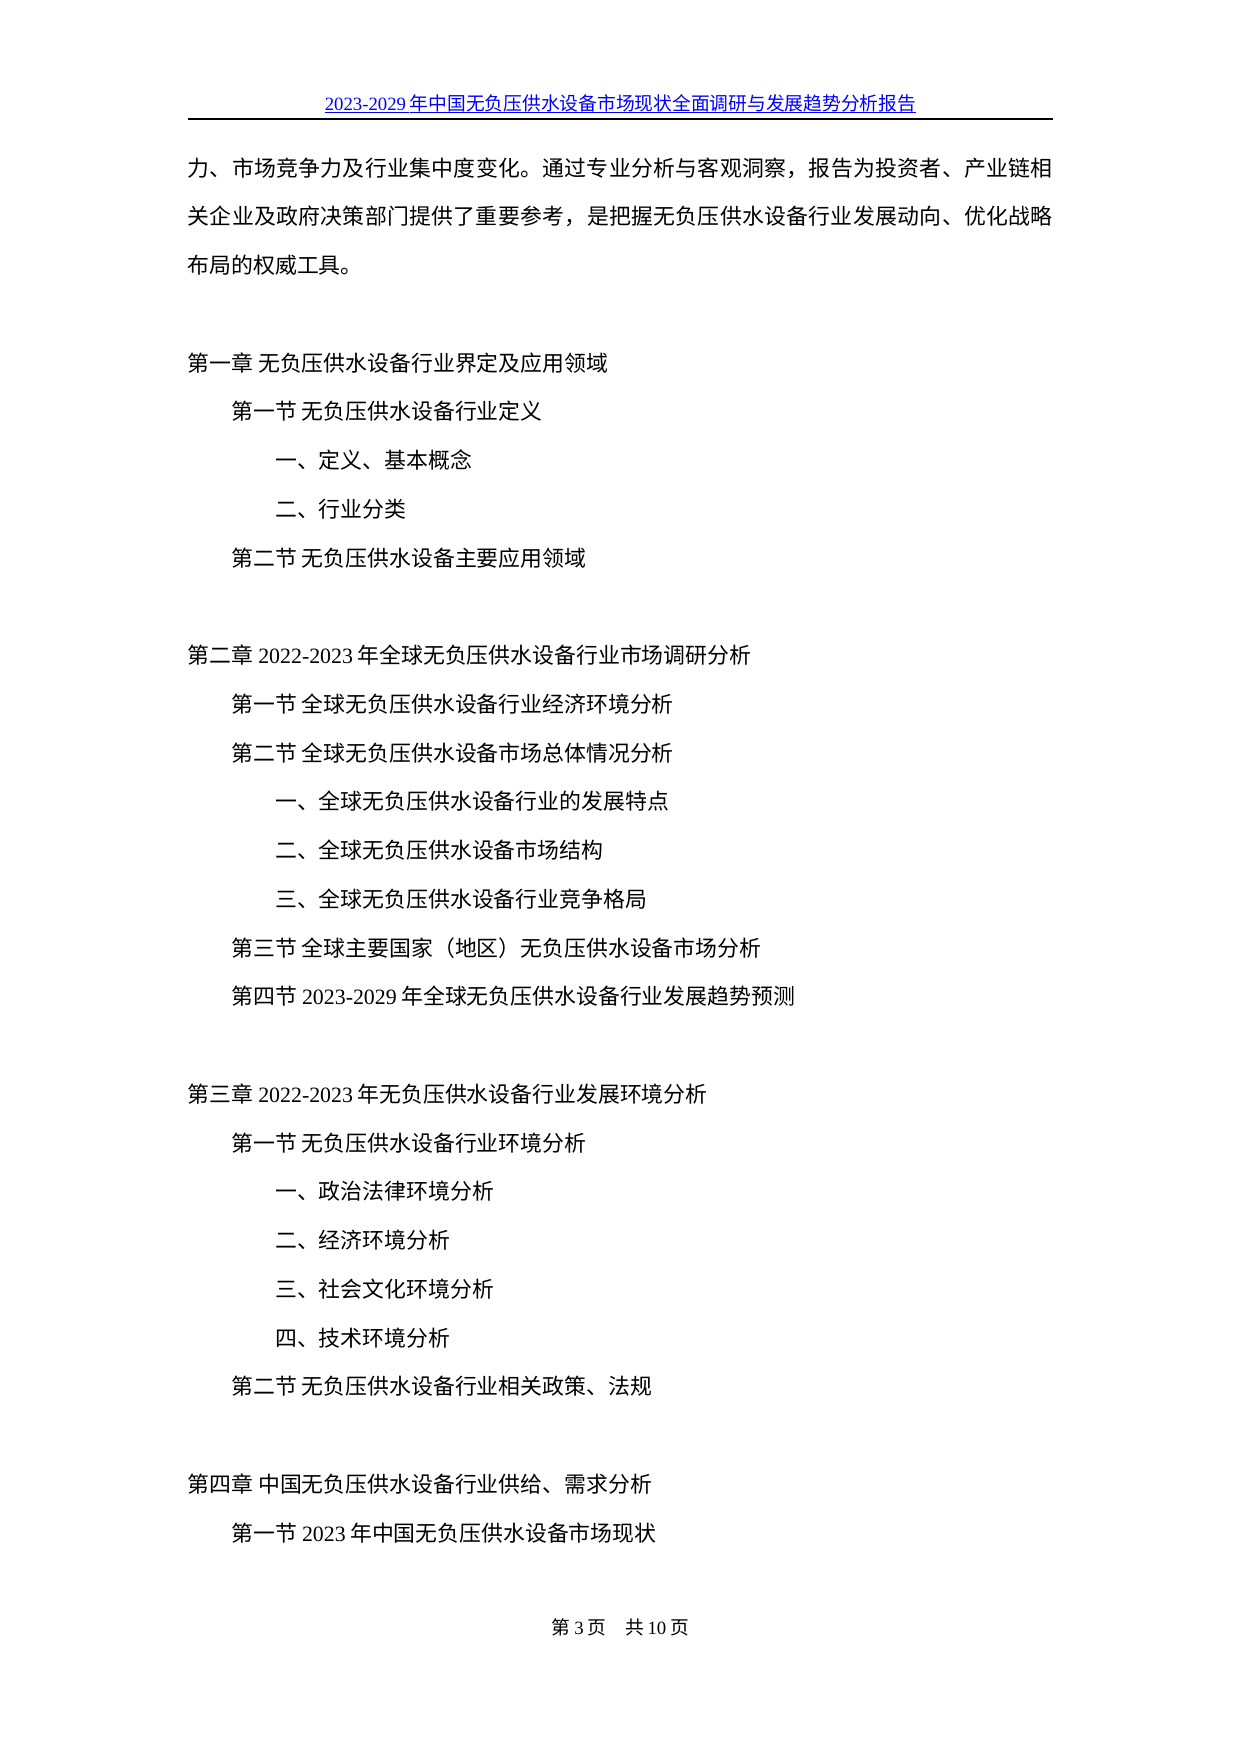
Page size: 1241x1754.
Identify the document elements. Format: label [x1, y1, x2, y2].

text [187, 150, 1053, 1548]
